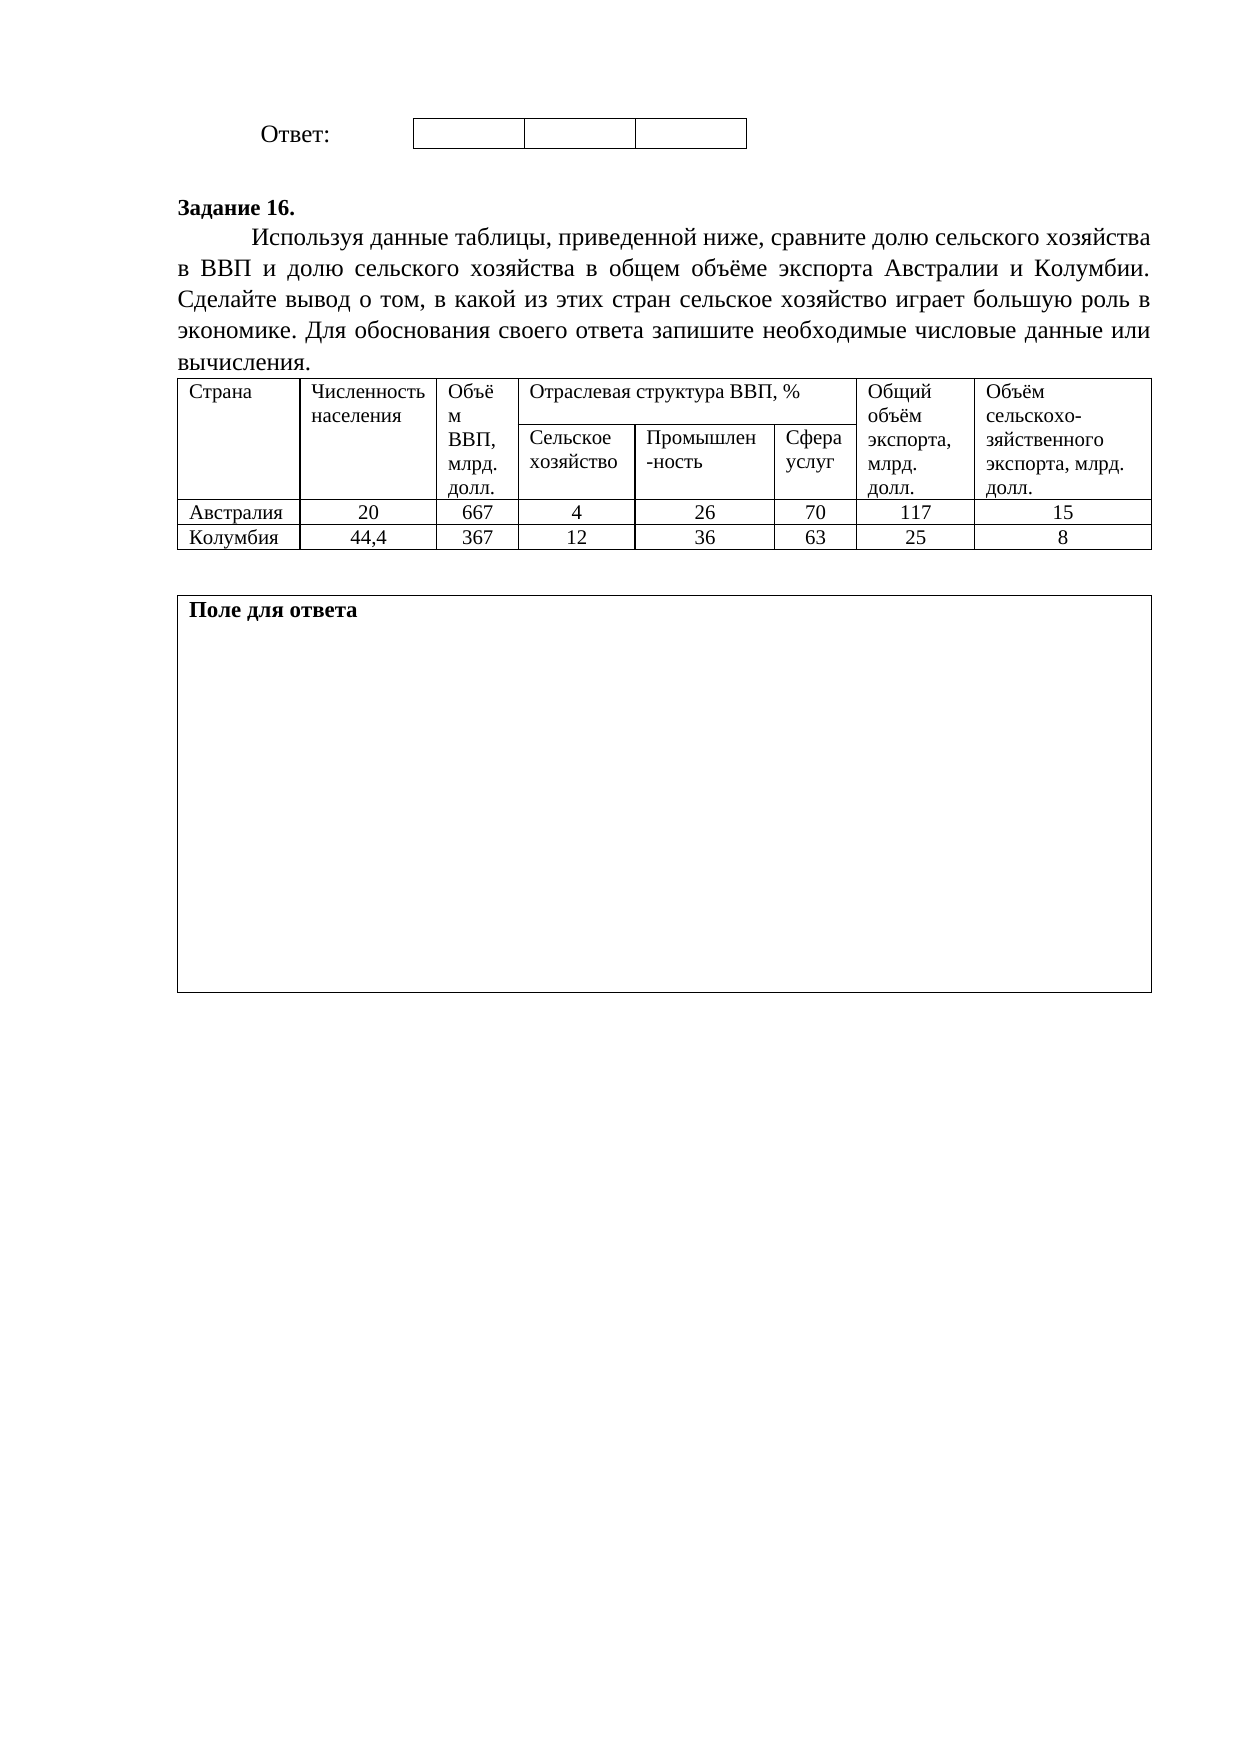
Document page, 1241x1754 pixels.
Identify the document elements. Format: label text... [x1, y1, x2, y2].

table_header Общий объём экспорта, млрд. долл. [857, 379, 974, 499]
table_header [414, 119, 524, 148]
table_header Объём ВВП, млрд. долл. [437, 379, 518, 499]
table_cell 70 [775, 500, 856, 524]
table_cell 25 [857, 525, 974, 549]
table_cell Промышлен-ность [636, 425, 774, 499]
table_cell 367 [437, 525, 518, 549]
table_header [525, 119, 635, 148]
table_cell 44,4 [301, 525, 436, 549]
text Используя данные таблицы, приведенной ниже, сравните долю сельского хозяйства в ВВП и долю сельского хозяйства в общем объёме экспорта Австралии и Колумбии. Сделайте вывод о том, в какой из этих стран сельское хозяйство играет большую роль в экономике. Для обоснования своего ответа запишите необходимые числовые данные или вычисления. [177, 222, 1152, 375]
table_header Страна [178, 379, 299, 499]
table_cell 4 [519, 500, 634, 524]
table_header Поле для ответа [178, 596, 1151, 992]
table_cell 63 [775, 525, 856, 549]
table_header Численность населения [301, 379, 436, 499]
table_cell 117 [857, 500, 974, 524]
table_cell 667 [437, 500, 518, 524]
table_header Отраслевая структура ВВП, % [519, 379, 856, 424]
table_cell 12 [519, 525, 634, 549]
text Задание 16. [177, 194, 1152, 220]
table_header Ответ: [177, 118, 413, 148]
table_cell 26 [636, 500, 774, 524]
table_cell Колумбия [178, 525, 299, 549]
table_cell 20 [301, 500, 436, 524]
table_cell 36 [636, 525, 774, 549]
table_cell 8 [975, 525, 1151, 549]
table_cell Сфера услуг [775, 425, 856, 499]
table_cell Сельское хозяйство [519, 425, 634, 499]
table_cell Австралия [178, 500, 299, 524]
table_header [636, 119, 746, 148]
table_header Объём сельскохо-зяйственного экспорта, млрд. долл. [975, 379, 1151, 499]
table_cell 15 [975, 500, 1151, 524]
